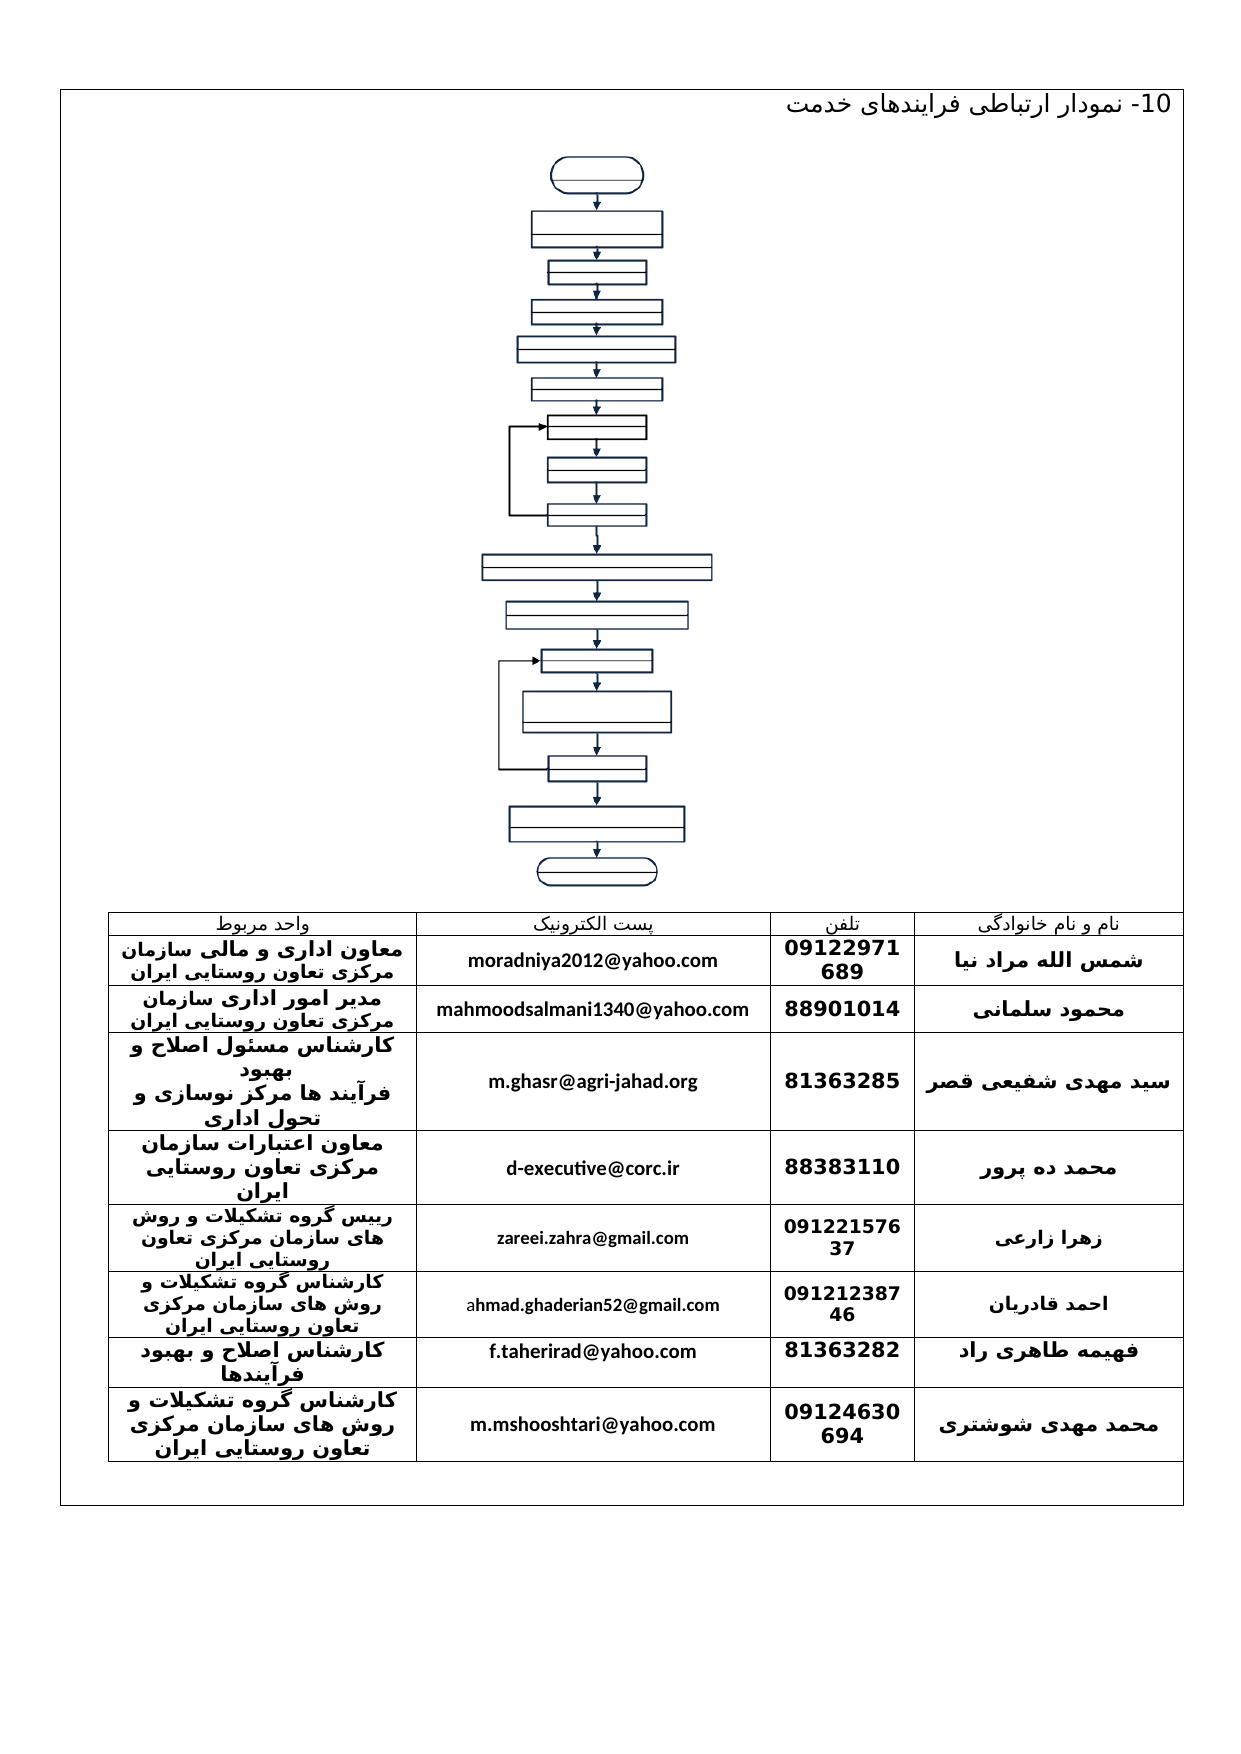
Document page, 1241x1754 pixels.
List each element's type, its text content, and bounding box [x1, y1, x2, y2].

table_cell [61, 1462, 1183, 1505]
table_cell 10- نمودار ارتباطی فرایندهای خدمت [61, 90, 1183, 1462]
